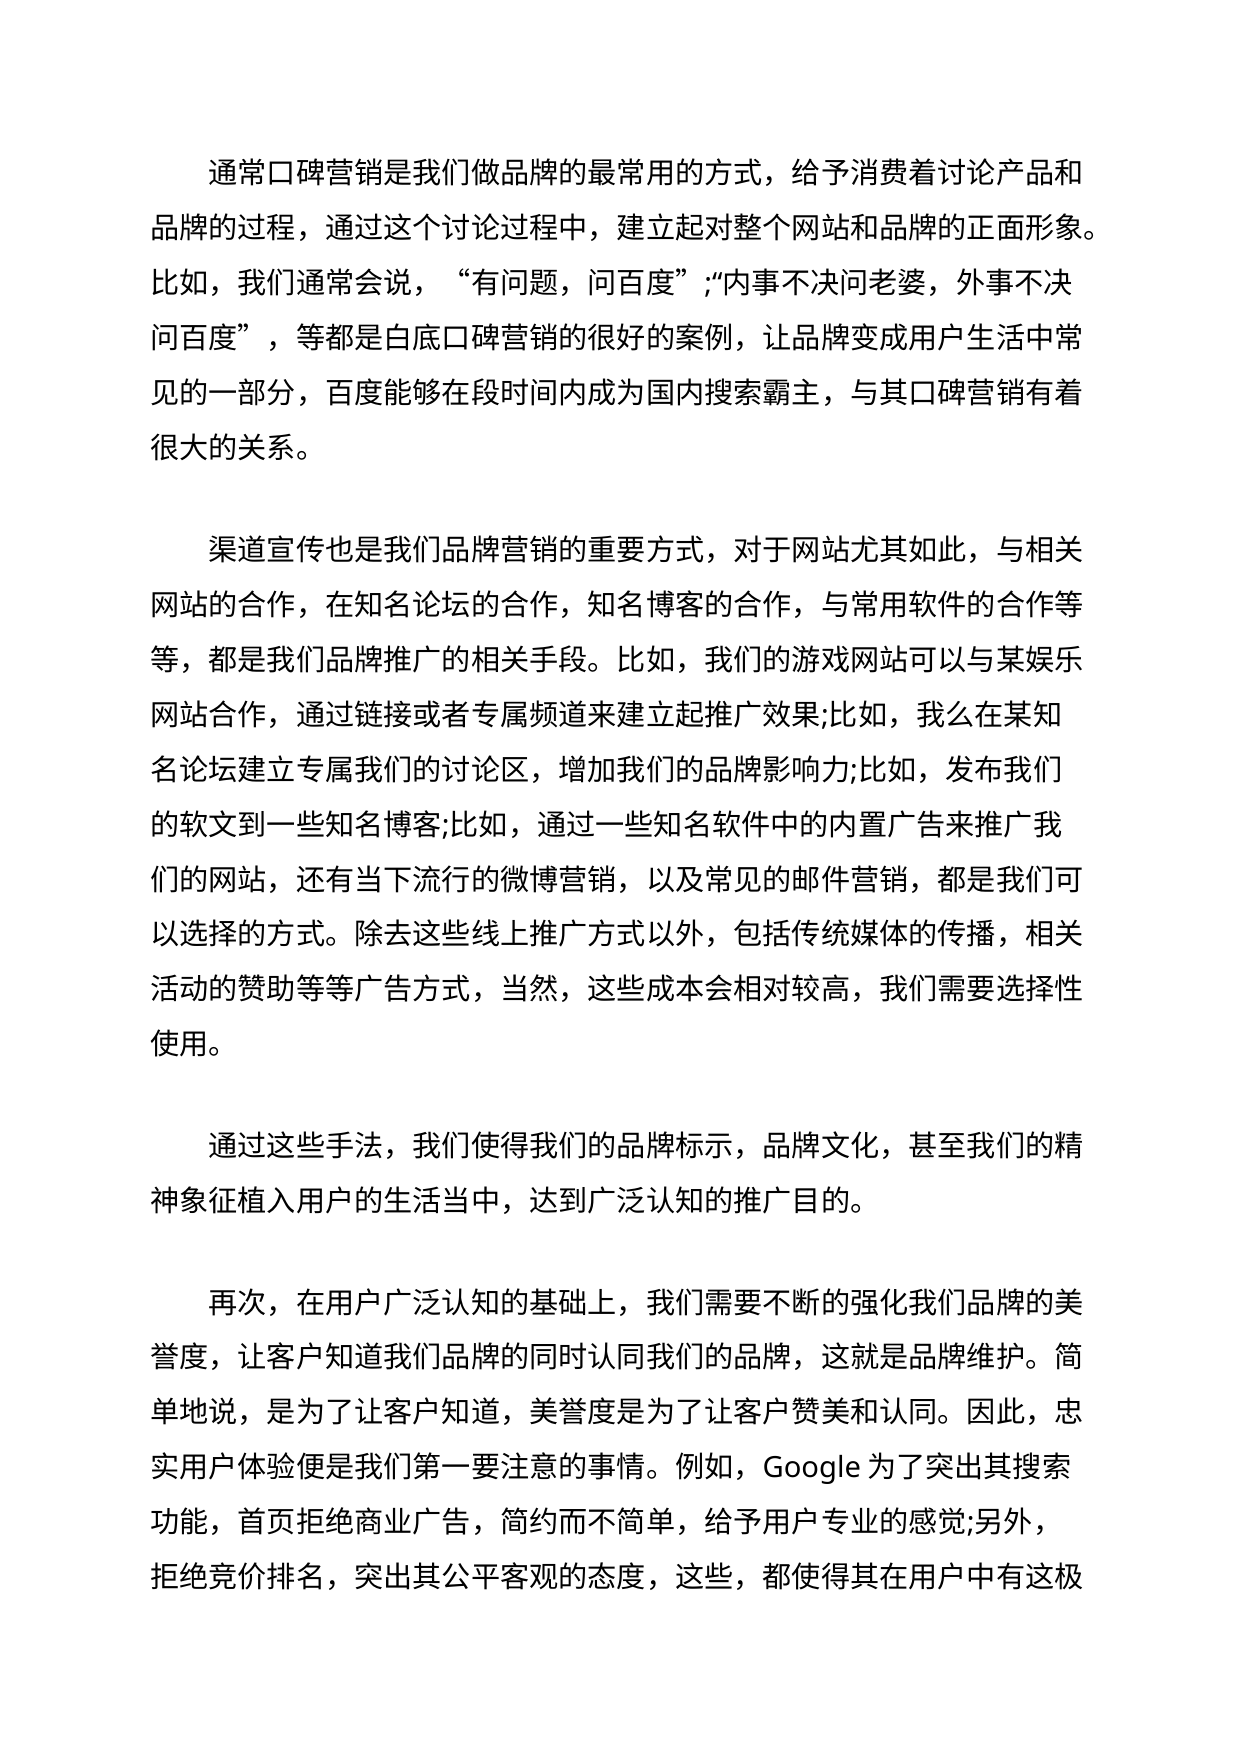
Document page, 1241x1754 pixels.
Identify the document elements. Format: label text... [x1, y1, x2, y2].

text 渠道宣传也是我们品牌营销的重要方式，对于网站尤其如此，与相关网站的合作，在知名论坛的合作，知名博客的合作，与常用软件的合作等等，都是我们品牌推广的相关手段。比如，我们的游戏网站可以与某娱乐网站合作，通过链接或者专属频道来建立起推广效果;比如，我么在某知名论坛建立专属我们的讨论区，增加我们的品牌影响力;比如，发布我们的软文到一些知名博客;比如，通过一些知名软件中的内置广告来推广我们的网站，还有当下流行的微博营销，以及常见的邮件营销，都是我们可以选择的方式。除去这些线上推广方式以外，包括传统媒体的传播，相关活动的赞助等等广告方式，当然，这些成本会相对较高，我们需要选择性使用。 [150, 526, 1090, 1063]
text 通过这些手法，我们使得我们的品牌标示，品牌文化，甚至我们的精神象征植入用户的生活当中，达到广泛认知的推广目的。 [150, 1122, 1090, 1220]
text 通常口碑营销是我们做品牌的最常用的方式，给予消费着讨论产品和品牌的过程，通过这个讨论过程中，建立起对整个网站和品牌的正面形象。比如，我们通常会说，“有问题，问百度”;“内事不决问老婆，外事不决问百度”，等都是白底口碑营销的很好的案例，让品牌变成用户生活中常见的一部分，百度能够在段时间内成为国内搜索霸主，与其口碑营销有着很大的关系。 [150, 150, 1090, 467]
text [150, 1279, 1090, 1596]
